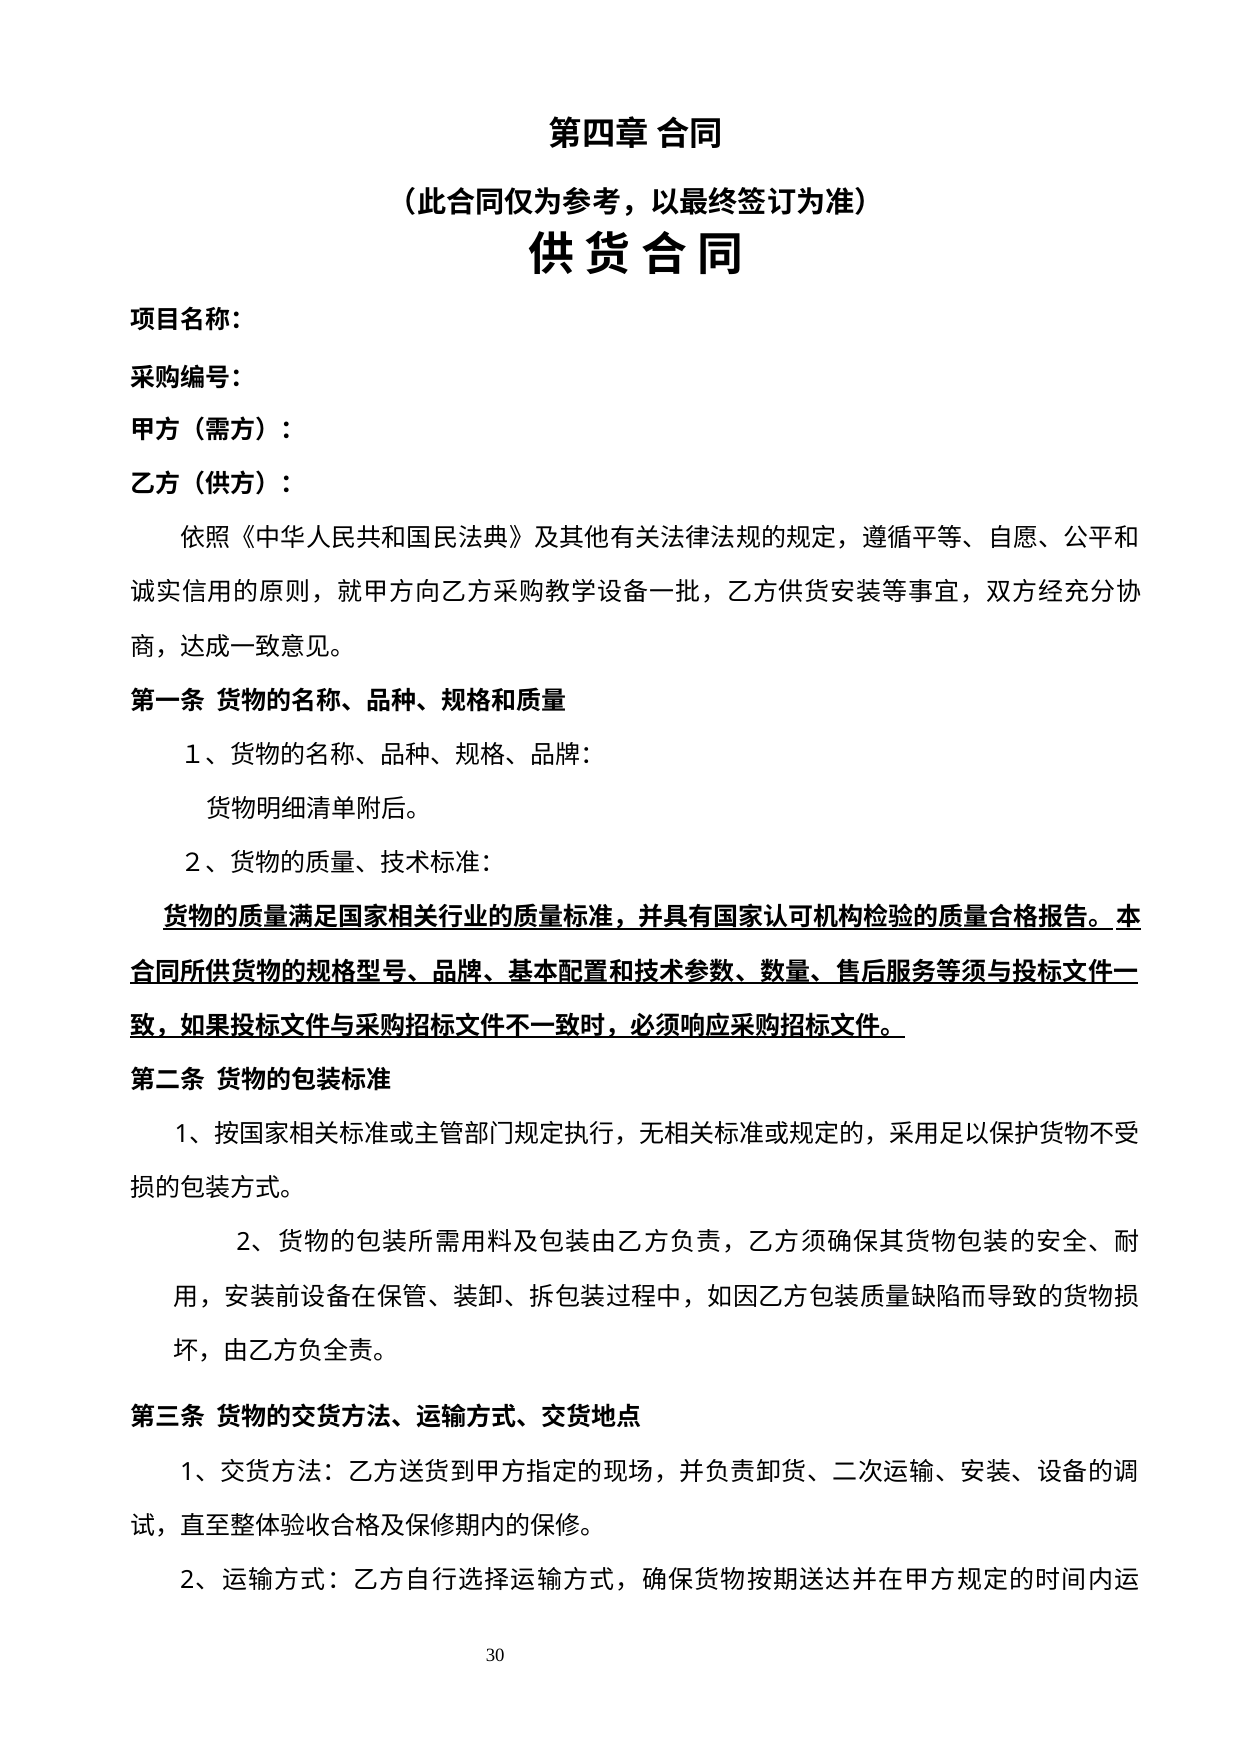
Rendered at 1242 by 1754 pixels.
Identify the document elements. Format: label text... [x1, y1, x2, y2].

subtitle 合同 [130, 106, 1141, 154]
text 第二条 货物的包装标准 [130, 1045, 1141, 1099]
text １、货物的名称、品种、规格、品牌： [130, 720, 1141, 774]
text 采购编号： [130, 353, 1141, 395]
text 乙方（供方）： [130, 449, 1141, 503]
text 第一条 货物的名称、品种、规格和质量 [130, 666, 1141, 720]
text 1、按国家相关标准或主管部门规定执行，无相关标准或规定的，采用足以保护货物不受损的包装方式。 [130, 1099, 1141, 1207]
text 货物明细清单附后。 [130, 774, 1141, 828]
list （此合同仅为参考，以最终签订为准） [130, 178, 1141, 221]
text 1、交货方法：乙方送货到甲方指定的现场，并负责卸货、二次运输、安装、设备的调试，直至整体验收合格及保修期内的保修。 [130, 1437, 1141, 1545]
text 依照《中华人民共和国民法典》及其他有关法律法规的规定，遵循平等、自愿、公平和诚实信用的原则，就甲方向乙方采购教学设备一批，乙方供货安装等事宜，双方经充分协商，达成一致意见。 [130, 503, 1141, 666]
text ２、货物的质量、技术标准： [130, 828, 1141, 882]
text 项目名称： [130, 295, 1141, 337]
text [130, 1545, 1141, 1599]
text 2、货物的包装所需用料及包装由乙方负责，乙方须确保其货物包装的安全、耐用，安装前设备在保管、装卸、拆包装过程中，如因乙方包装质量缺陷而导致的货物损坏，由乙方负全责。 [174, 1207, 1141, 1370]
text 甲方（需方）： [130, 395, 1141, 449]
text 货物的质量满足国家相关行业的质量标准，并具有国家认可机构检验的质量合格报告。本合同所供货物的规格型号、品牌、基本配置和技术参数、数量、售后服务等须与投标文件一致，如果投标文件与采购招标文件不一致时，必须响应采购招标文件。 [130, 882, 1141, 1045]
text 第三条 货物的交货方法、运输方式、交货地点 [130, 1382, 1141, 1437]
text 供 货 合 同 [130, 237, 1141, 279]
